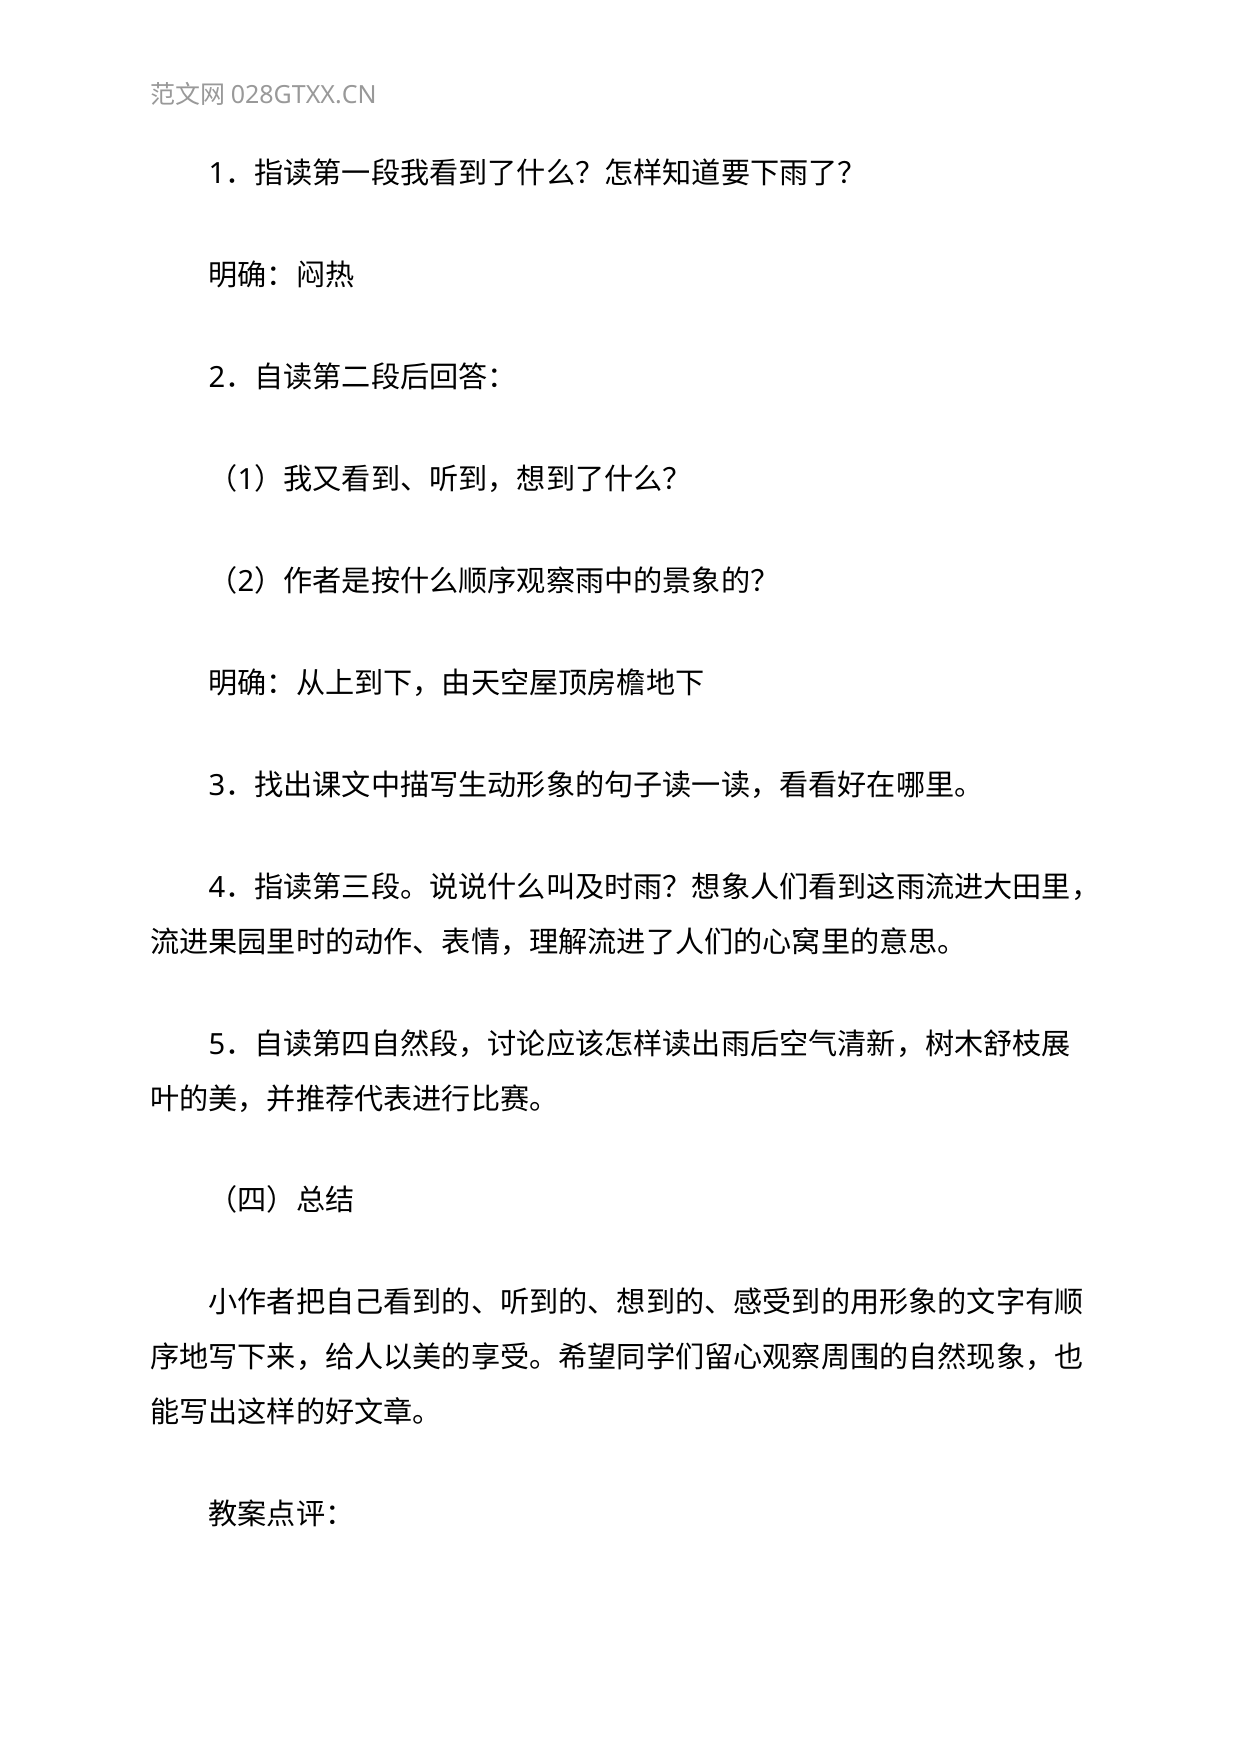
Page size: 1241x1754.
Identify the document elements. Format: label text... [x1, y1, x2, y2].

text 小作者把自己看到的、听到的、想到的、感受到的用形象的文字有顺序地写下来，给人以美的享受。希望同学们留心观察周围的自然现象，也能写出这样的好文章。 [150, 1279, 1090, 1431]
text 1．指读第一段我看到了什么？怎样知道要下雨了？ [150, 150, 1090, 192]
text （1）我又看到、听到，想到了什么？ [150, 456, 1090, 498]
text （2）作者是按什么顺序观察雨中的景象的？ [150, 558, 1090, 600]
text 明确：从上到下，由天空屋顶房檐地下 [150, 660, 1090, 702]
text 明确：闷热 [150, 252, 1090, 294]
text 3．找出课文中描写生动形象的句子读一读，看看好在哪里。 [150, 761, 1090, 804]
text 4．指读第三段。说说什么叫及时雨？想象人们看到这雨流进大田里，流进果园里时的动作、表情，理解流进了人们的心窝里的意思。 [150, 863, 1090, 961]
text （四）总结 [150, 1177, 1090, 1219]
text 教案点评： [150, 1490, 1090, 1533]
text 2．自读第二段后回答： [150, 354, 1090, 396]
text 5．自读第四自然段，讨论应该怎样读出雨后空气清新，树木舒枝展叶的美，并推荐代表进行比赛。 [150, 1020, 1090, 1117]
